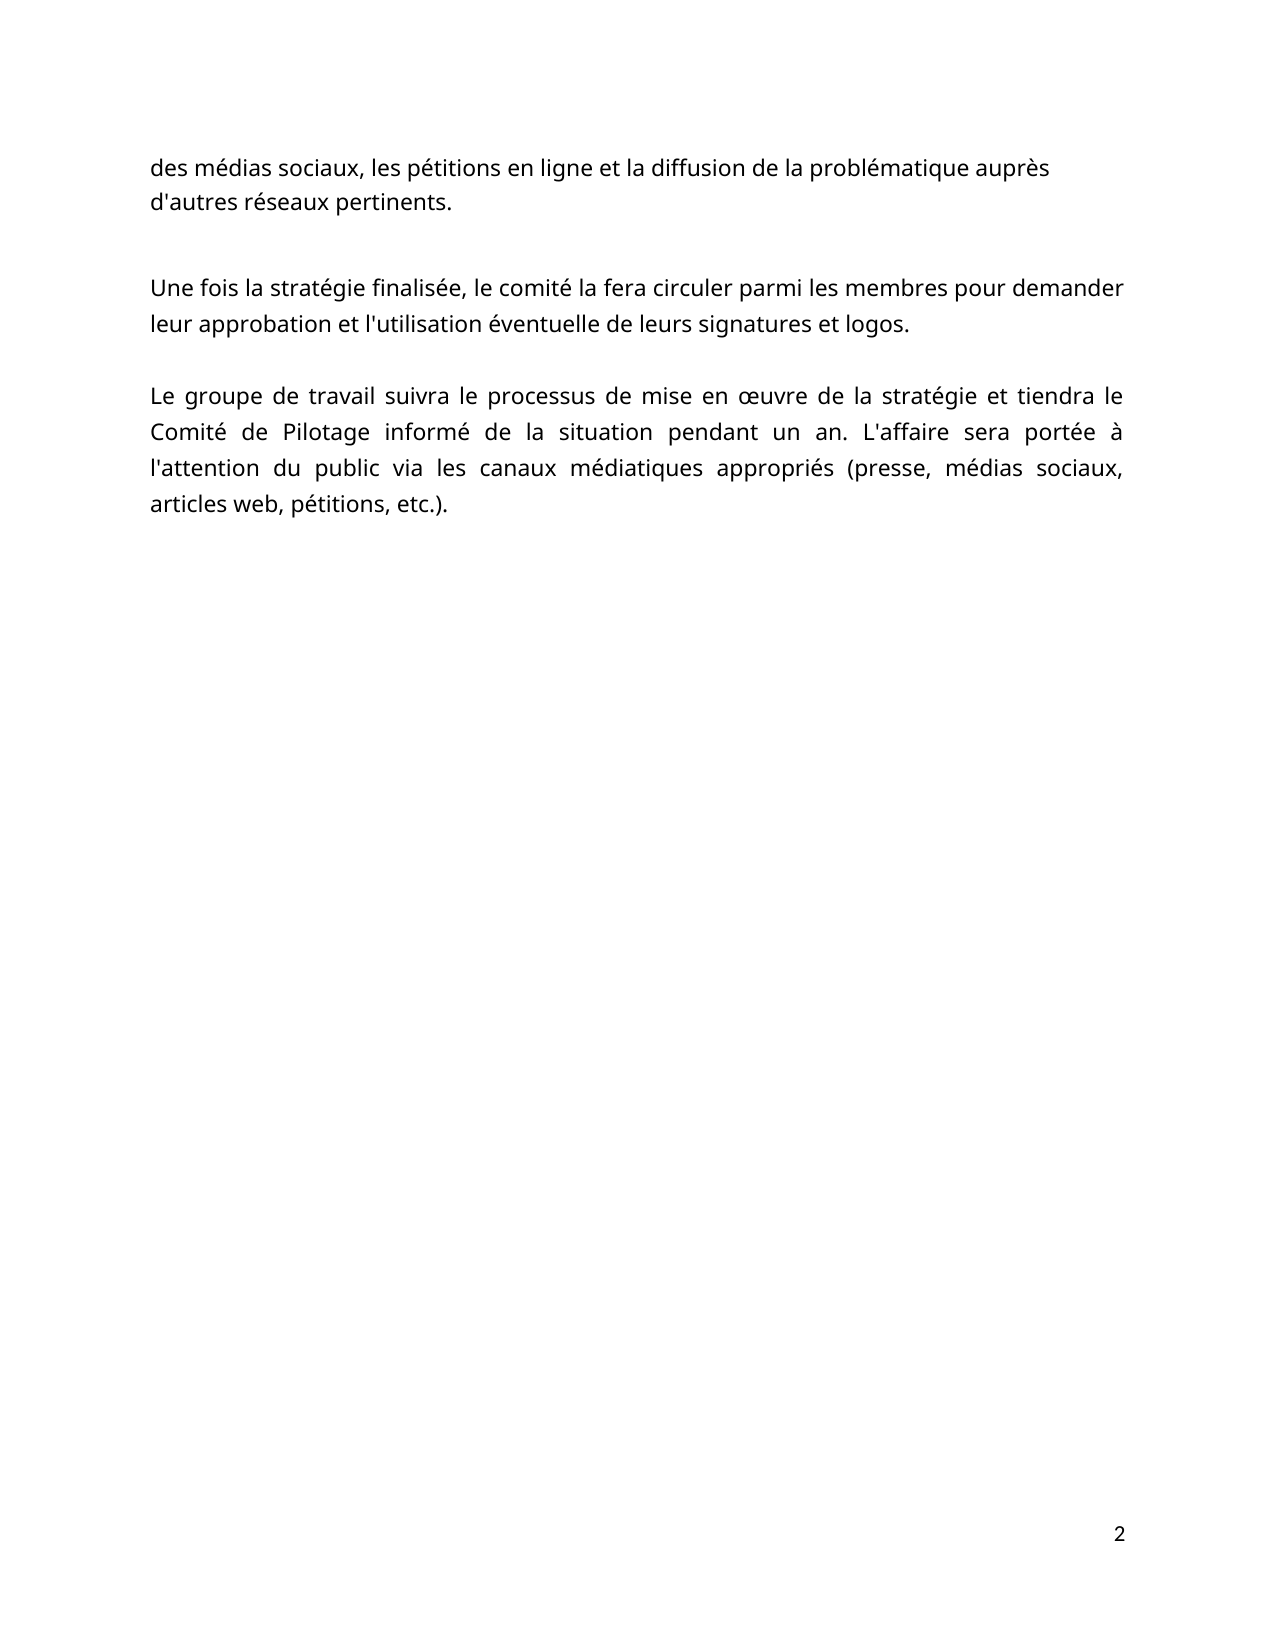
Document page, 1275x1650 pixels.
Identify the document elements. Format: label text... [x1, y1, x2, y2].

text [150, 152, 1125, 217]
text Le groupe de travail suivra le processus de mise en œuvre de la stratégie et tiendra le Comité de Pilotage informé de la situation pendant un an. L'affaire sera portée à l'attention du public via les canaux médiatiques appropriés (presse, médias sociaux, articles web, pétitions, etc.). [150, 380, 1125, 519]
text Une fois la stratégie finalisée, le comité la fera circuler parmi les membres pour demander leur approbation et l'utilisation éventuelle de leurs signatures et logos. [150, 272, 1125, 339]
